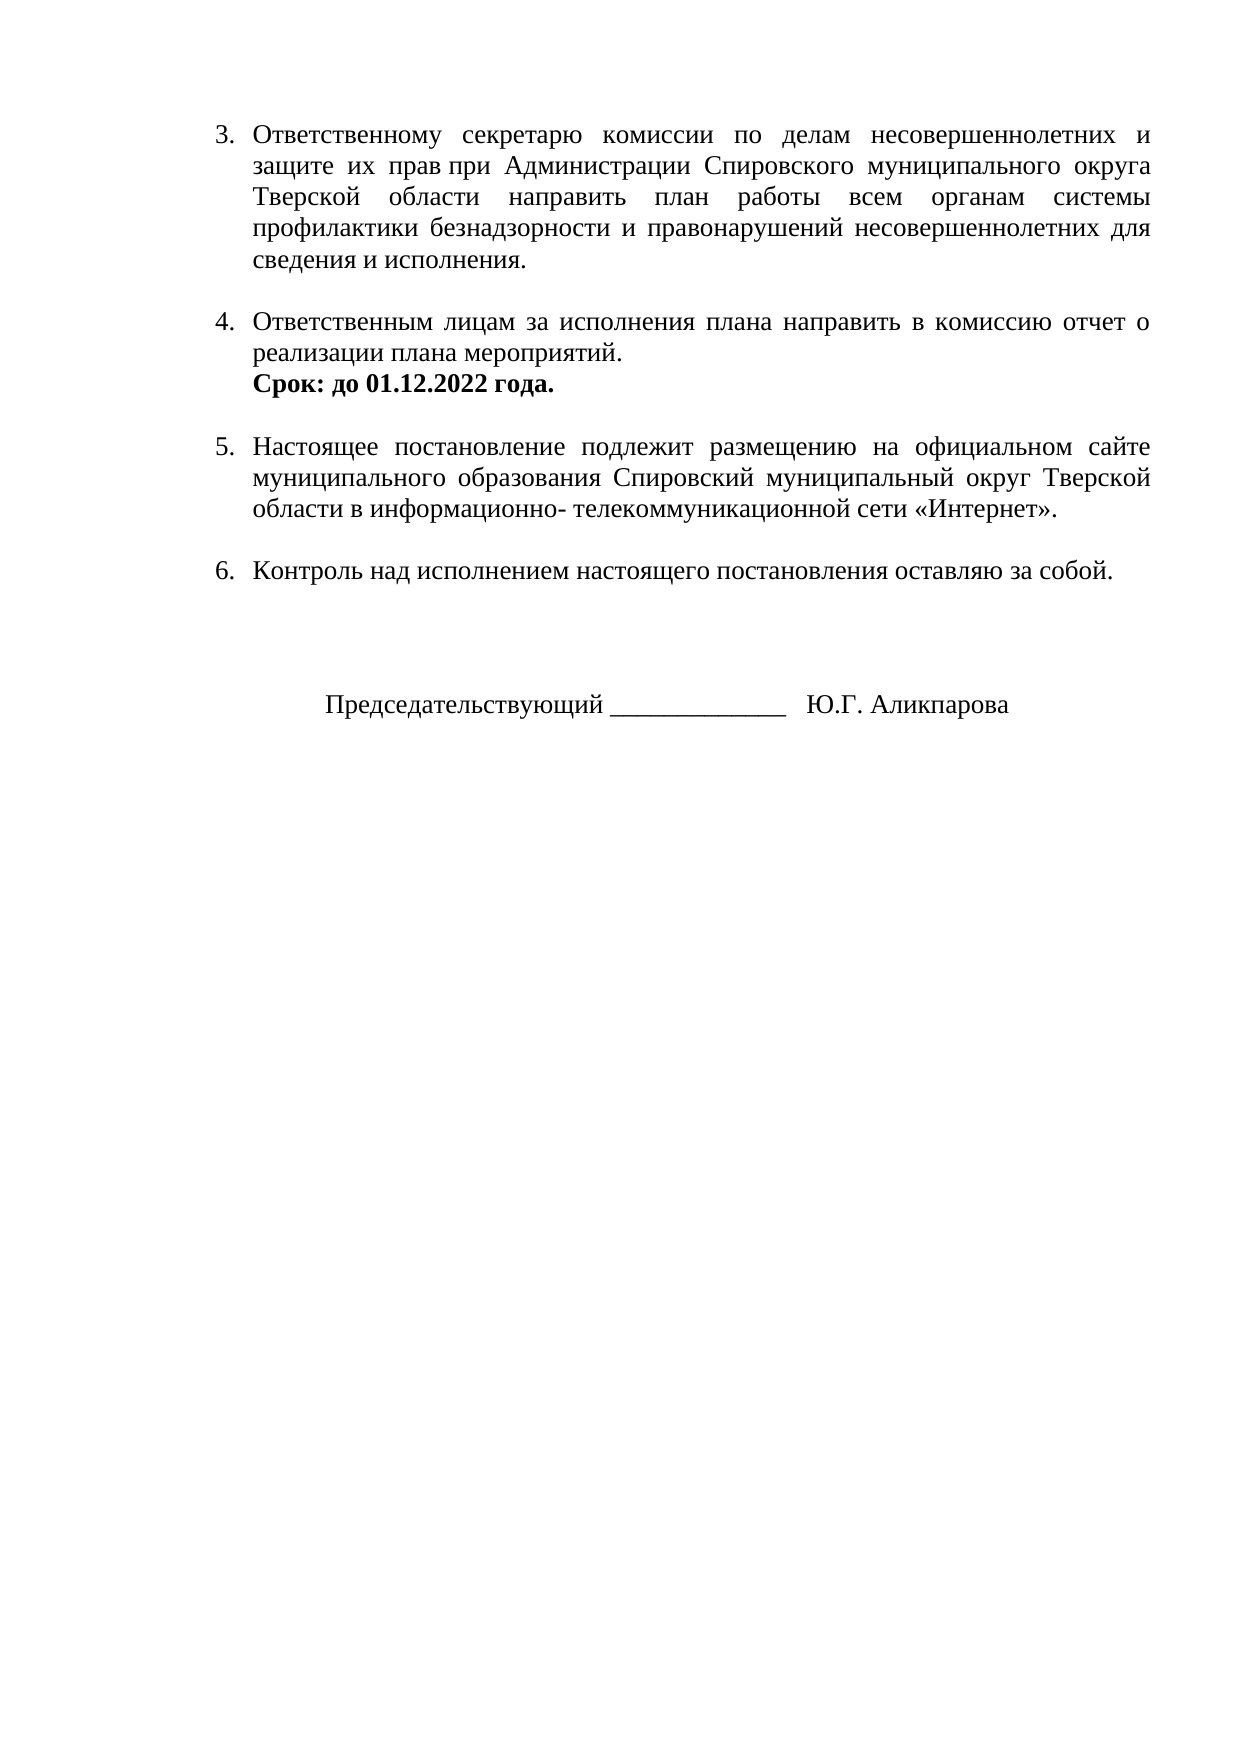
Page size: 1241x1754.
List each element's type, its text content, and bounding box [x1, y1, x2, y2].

list Настоящее постановление подлежит размещению на официальном сайте муниципального образования Спировский муниципальный округ Тверской области в информационно- телекоммуникационной сети «Интернет». [215, 429, 1152, 523]
list Контроль над исполнением настоящего постановления оставляю за собой. [215, 554, 1152, 585]
list Ответственному секретарю комиссии по делам несовершеннолетних и защите их прав при Администрации Спировского муниципального округа Тверской области направить план работы всем органам системы профилактики безнадзорности и правонарушений несовершеннолетних для сведения и исполнения. [215, 118, 1152, 274]
list Ответственным лицам за исполнения плана направить в комиссию отчет о реализации плана мероприятий. [215, 305, 1152, 367]
list Председательствующий _____________ Ю.Г. Аликпарова [252, 688, 1152, 719]
list Срок: до 01.12.2022 года. [252, 367, 1152, 398]
